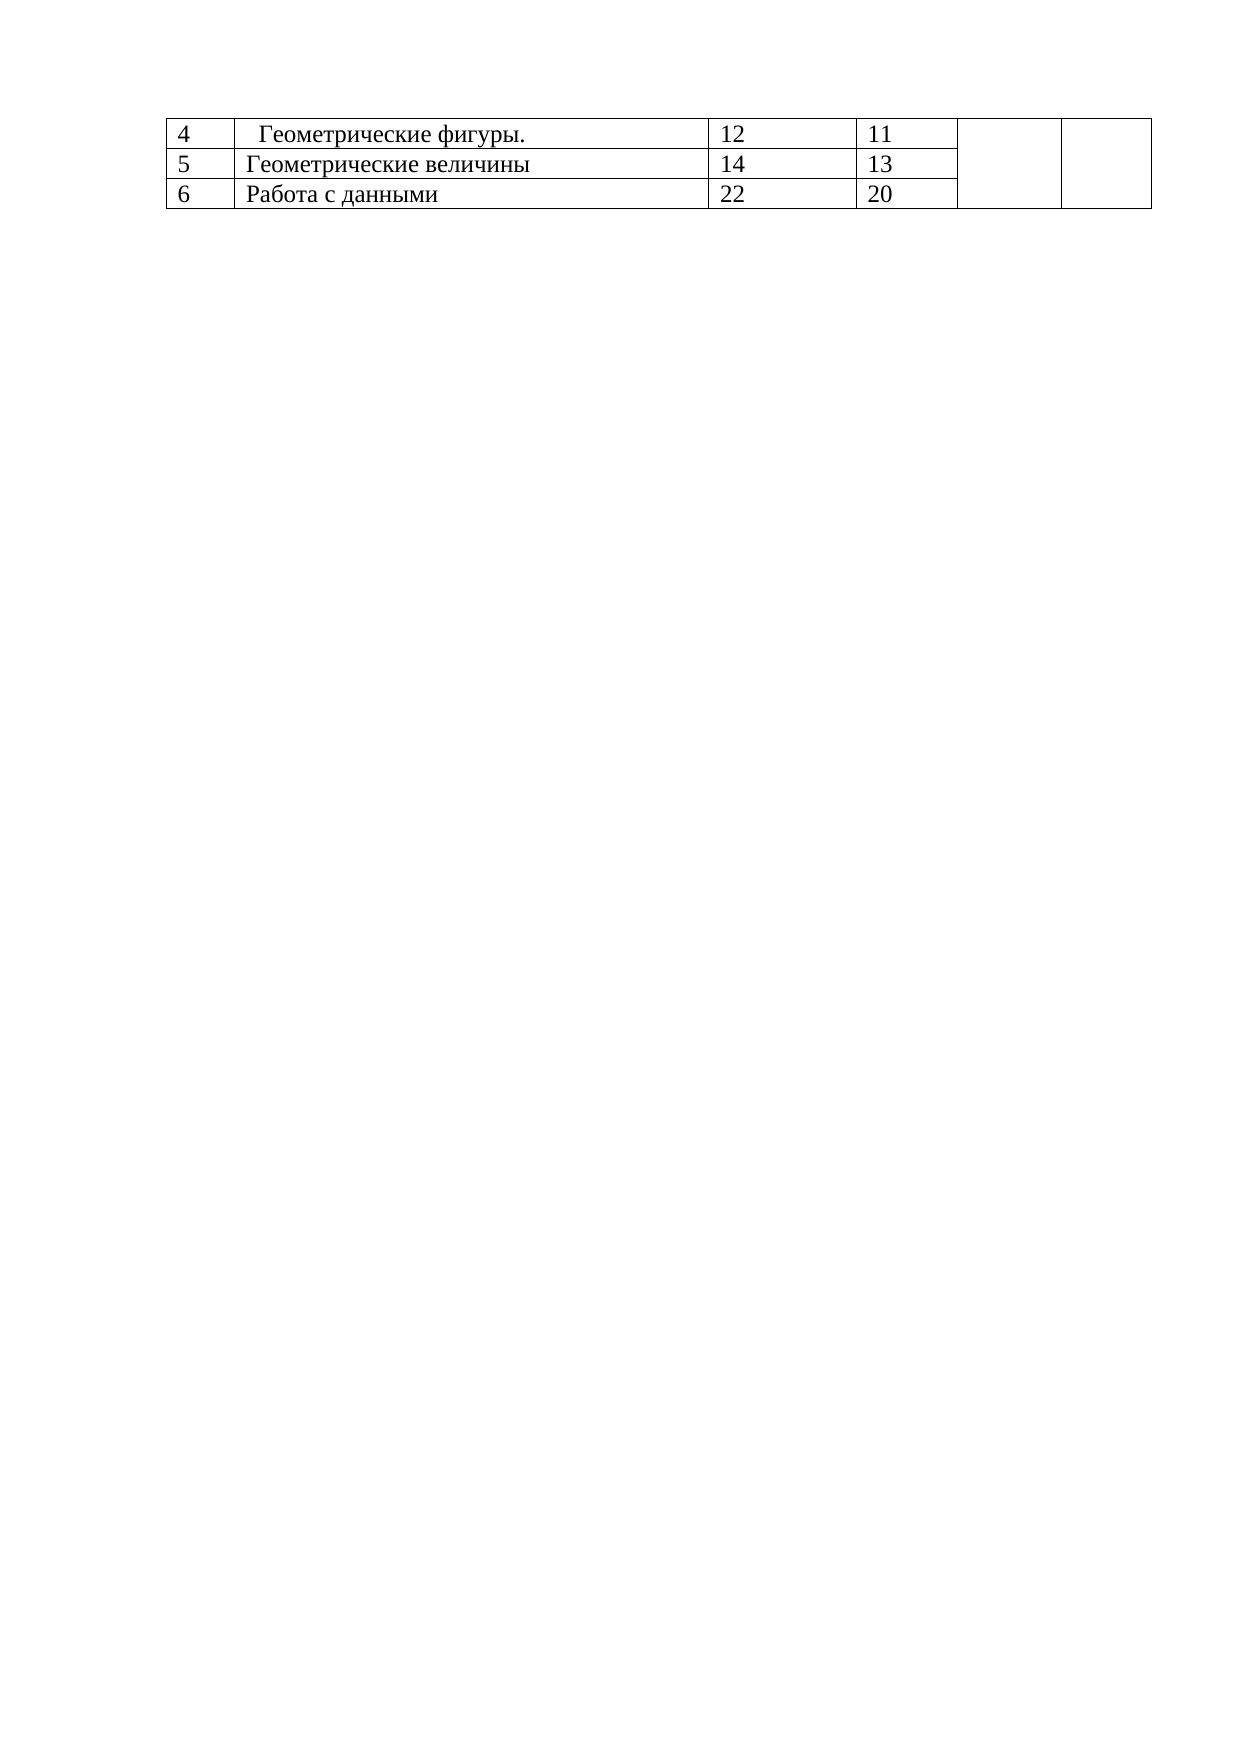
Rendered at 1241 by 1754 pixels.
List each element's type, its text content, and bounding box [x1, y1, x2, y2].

table_cell 13 [857, 149, 957, 178]
table_cell 4 [167, 119, 234, 148]
table_cell 22 [709, 179, 856, 207]
table_cell Геометрические величины [235, 149, 708, 178]
table_cell 6 [167, 179, 234, 207]
table_cell Геометрические фигуры. [235, 119, 708, 148]
table_cell 5 [167, 149, 234, 178]
table_cell 14 [709, 149, 856, 178]
table_cell 20 [857, 179, 957, 207]
table_cell 12 [709, 119, 856, 148]
table_cell Работа с данными [235, 179, 708, 207]
table_cell 11 [857, 119, 957, 148]
